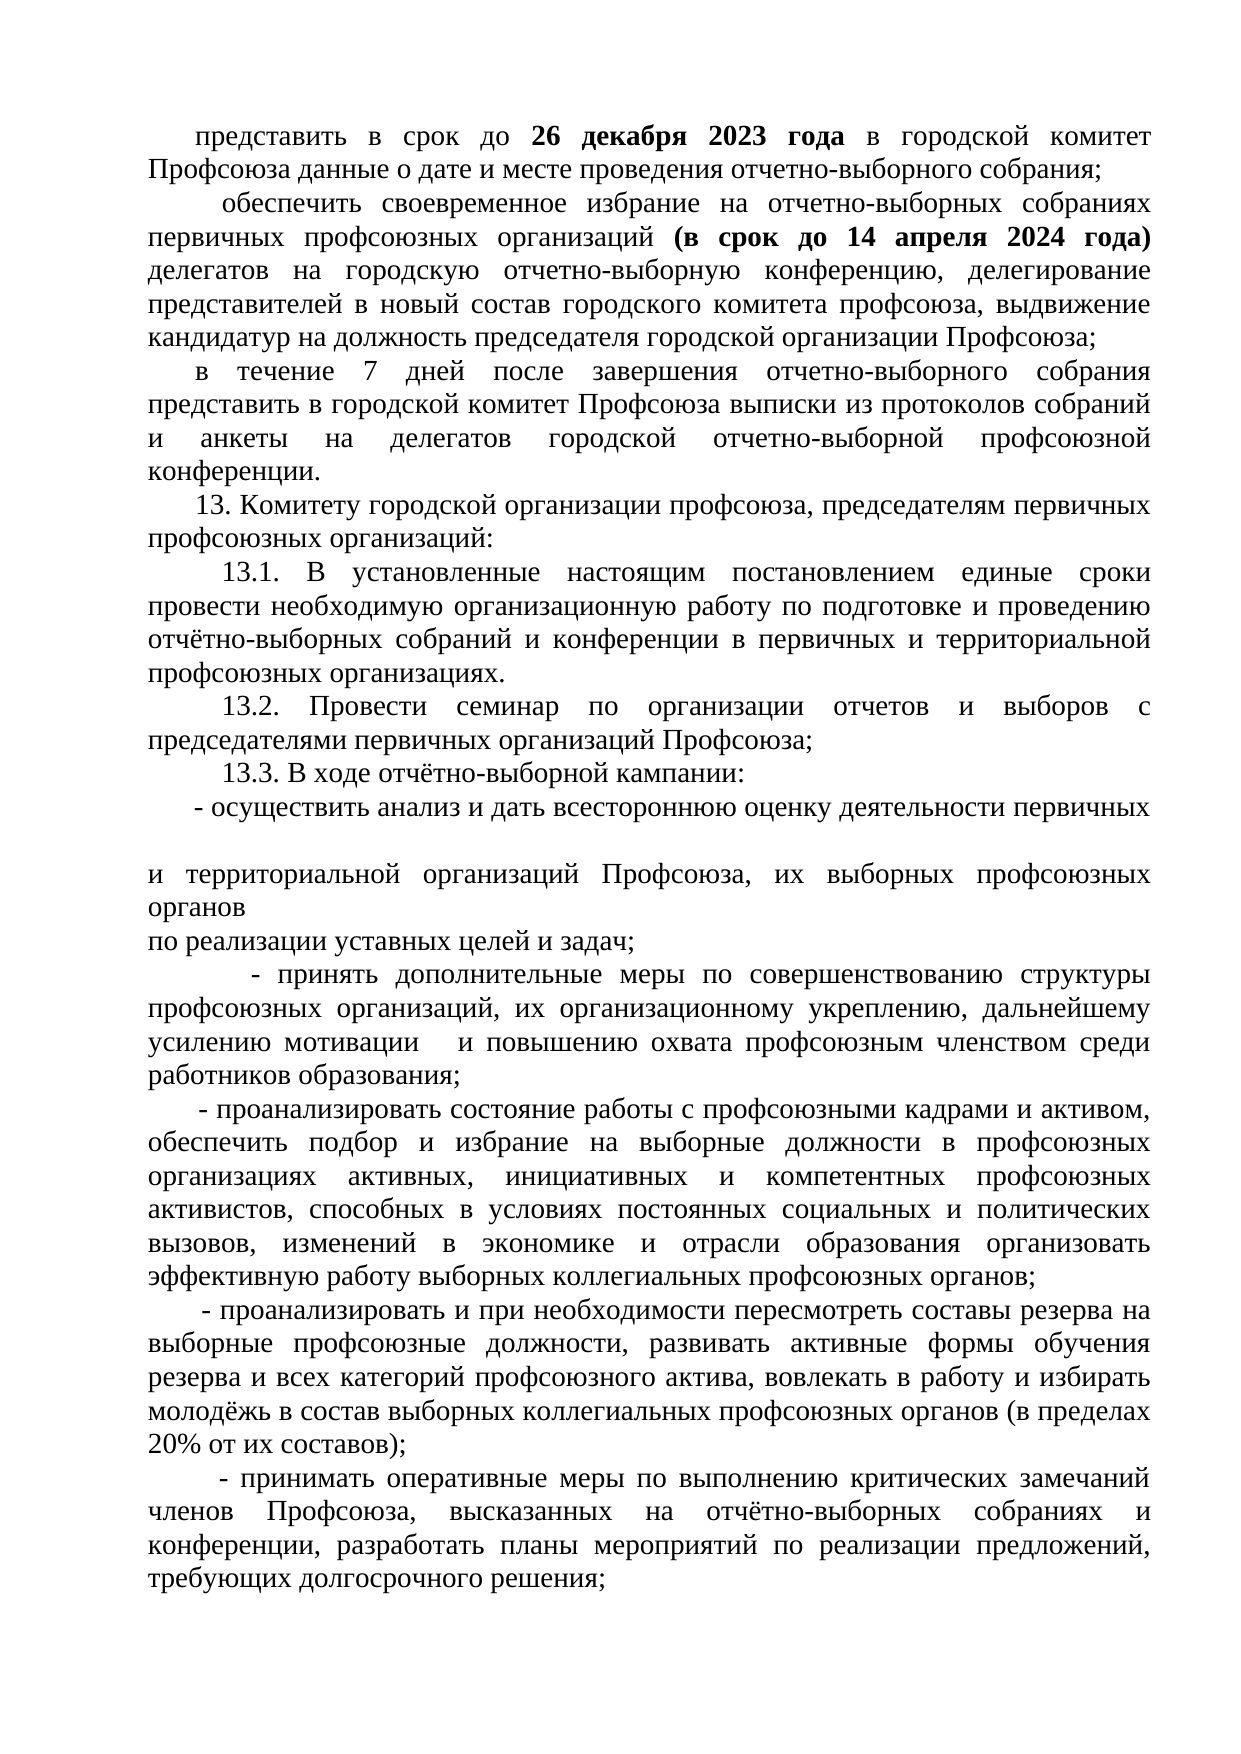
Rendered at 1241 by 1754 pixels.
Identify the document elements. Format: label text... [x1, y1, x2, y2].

text - принимать оперативные меры по выполнению критических замечаний членов Профсоюза, высказанных на отчётно-выборных собраниях и конференции, разработать планы мероприятий по реализации предложений, требующих долгосрочного решения; [148, 1460, 1152, 1594]
text представить в срок до 26 декабря 2023 года в городской комитет Профсоюза данные о дате и месте проведения отчетно-выборного собрания; [148, 118, 1152, 185]
text - осуществить анализ и дать всестороннюю оценку деятельности первичных и территориальной организаций Профсоюза, их выборных профсоюзных органов по реализации уставных целей и задач; [148, 789, 1152, 957]
text 13.3. В ходе отчётно-выборной кампании: [148, 755, 1152, 789]
text в течение 7 дней после завершения отчетно-выборного собрания представить в городской комитет Профсоюза выписки из протоколов собраний и анкеты на делегатов городской отчетно-выборной профсоюзной конференции. [148, 353, 1152, 487]
text - проанализировать состояние работы с профсоюзными кадрами и активом, обеспечить подбор и избрание на выборные должности в профсоюзных организациях активных, инициативных и компетентных профсоюзных активистов, способных в условиях постоянных социальных и политических вызовов, изменений в экономике и отрасли образования организовать эффективную работу выборных коллегиальных профсоюзных органов; [148, 1091, 1152, 1292]
text 13.1. В установленные настоящим постановлением единые сроки провести необходимую организационную работу по подготовке и проведению отчётно-выборных собраний и конференции в первичных и территориальной профсоюзных организациях. [148, 554, 1152, 688]
list обеспечить своевременное избрание на отчетно-выборных собраниях первичных профсоюзных организаций (в срок до 14 апреля 2024 года) делегатов на городскую отчетно-выборную конференцию, делегирование представителей в новый состав городского комитета профсоюза, выдвижение кандидатур на должность председателя городской организации Профсоюза; [148, 185, 1152, 353]
text 13. Комитету городской организации профсоюза, председателям первичных профсоюзных организаций: [148, 487, 1152, 554]
text - принять дополнительные меры по совершенствованию структуры профсоюзных организаций, их организационному укреплению, дальнейшему усилению мотивации и повышению охвата профсоюзным членством среди работников образования; [148, 957, 1152, 1091]
text 13.2. Провести семинар по организации отчетов и выборов с председателями первичных организаций Профсоюза; [148, 688, 1152, 755]
text - проанализировать и при необходимости пересмотреть составы резерва на выборные профсоюзные должности, развивать активные формы обучения резерва и всех категорий профсоюзного актива, вовлекать в работу и избирать молодёжь в состав выборных коллегиальных профсоюзных органов (в пределах 20% от их составов); [148, 1292, 1152, 1460]
